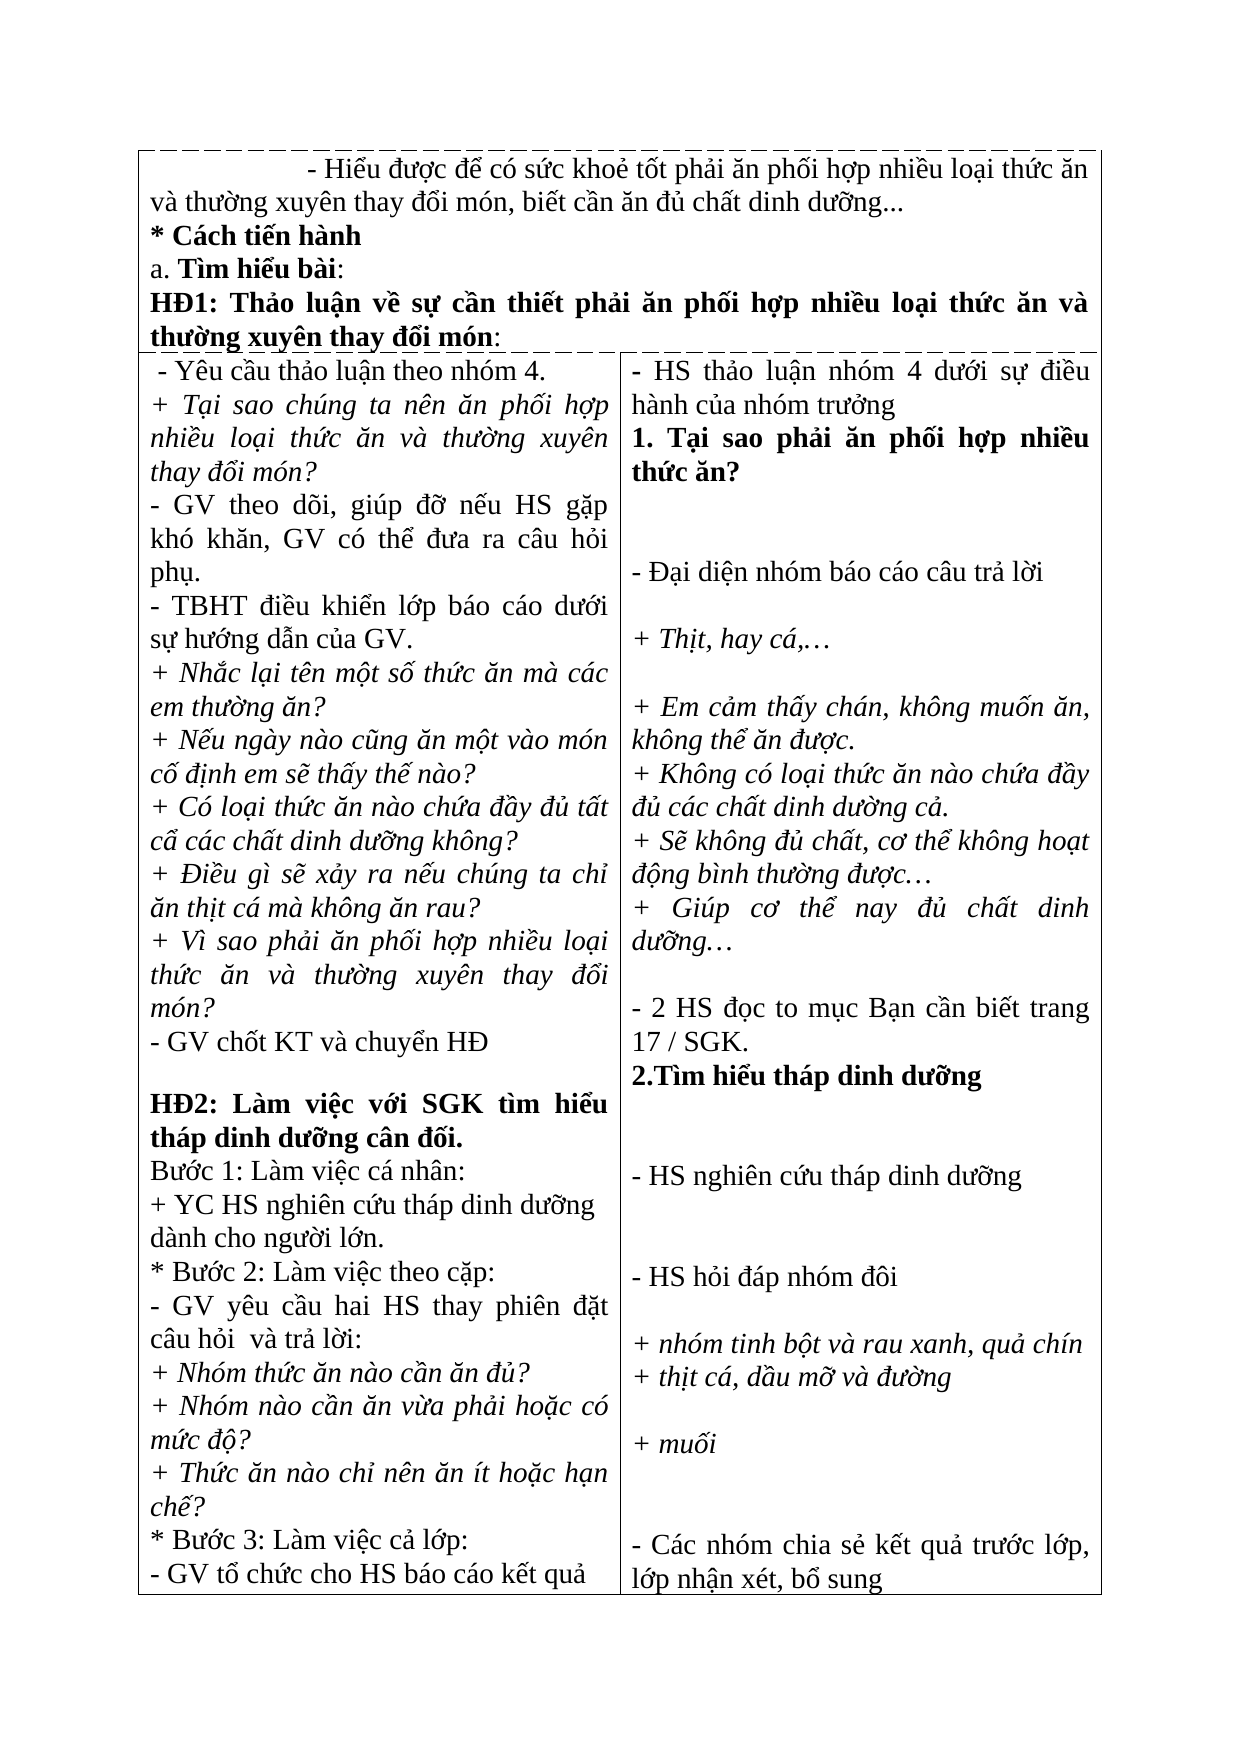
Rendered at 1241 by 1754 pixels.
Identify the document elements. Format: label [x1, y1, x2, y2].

table_cell [139, 150, 1101, 352]
table_cell [621, 352, 1101, 1594]
table_cell [139, 352, 620, 1594]
